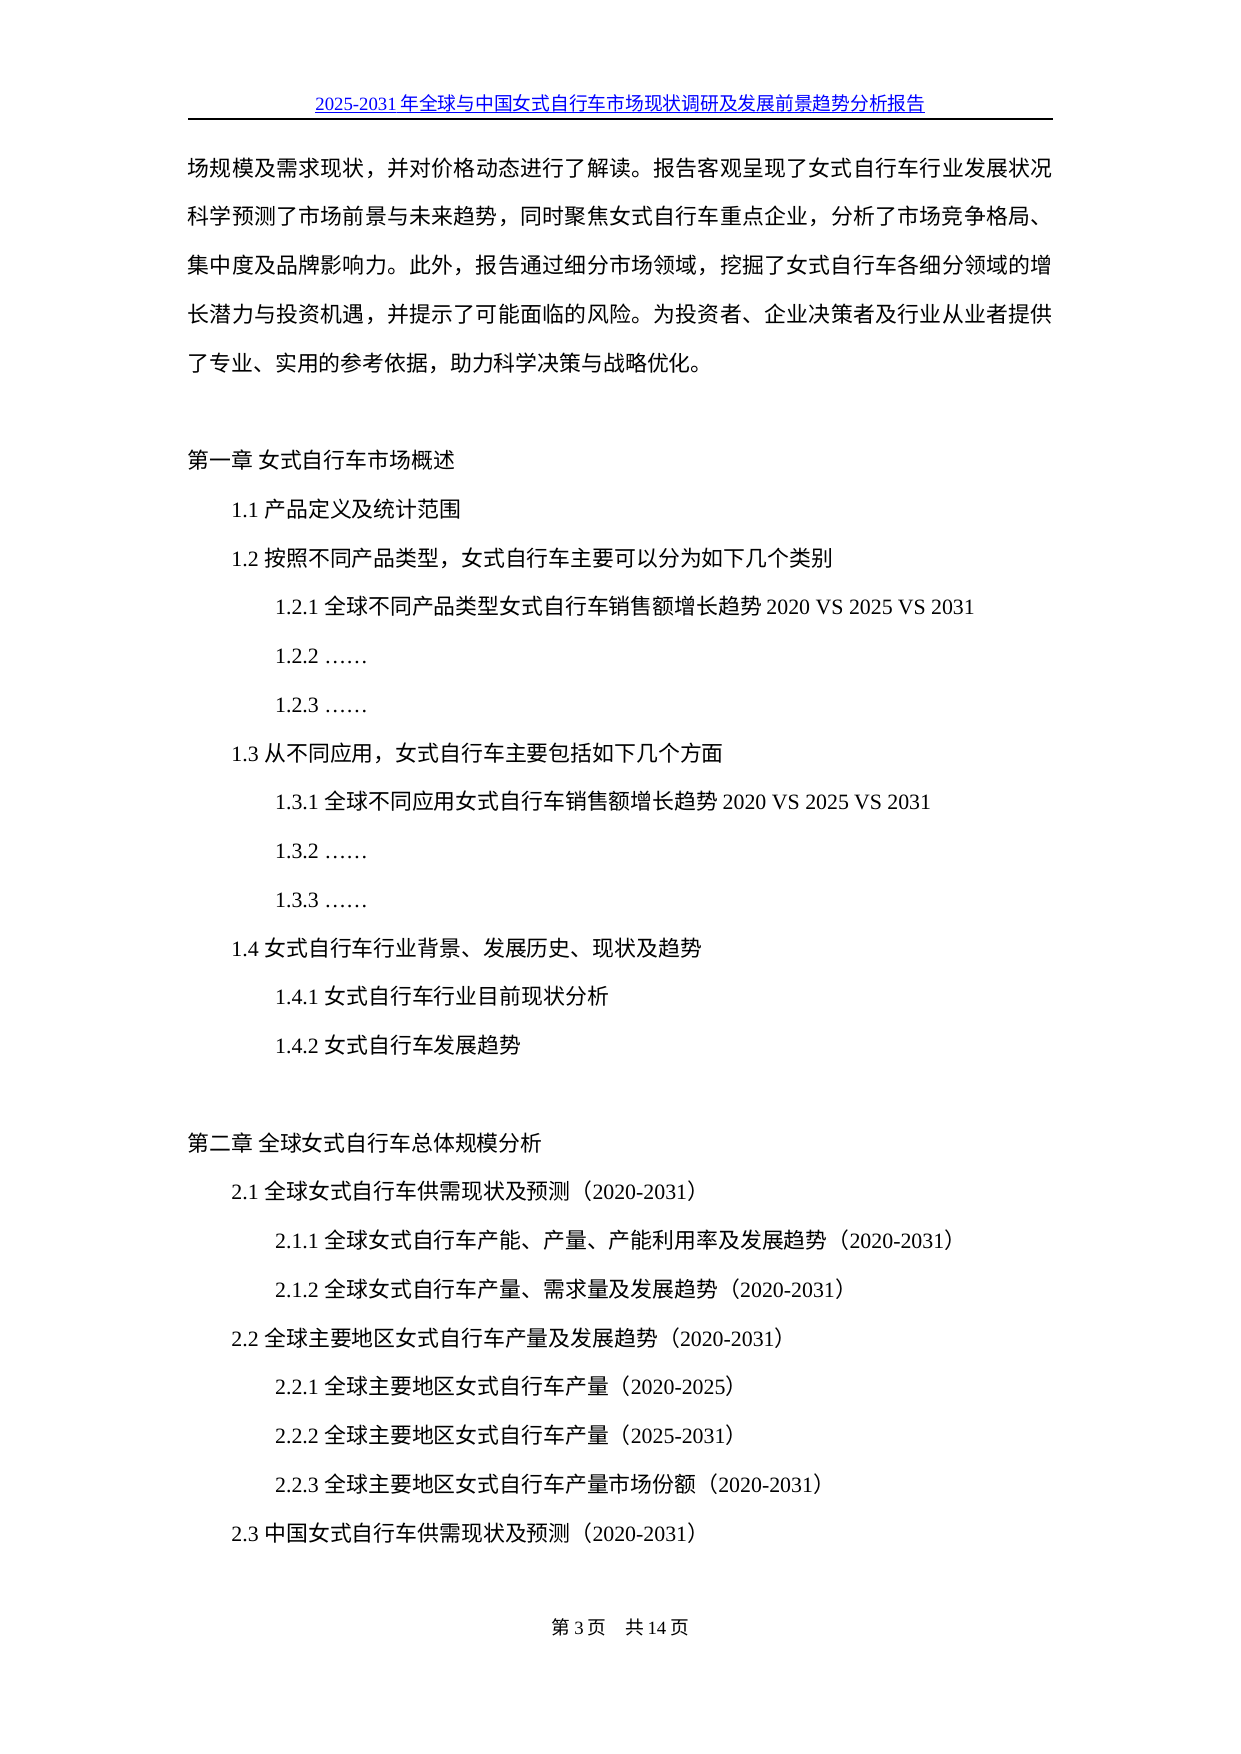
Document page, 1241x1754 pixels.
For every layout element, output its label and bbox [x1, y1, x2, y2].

text [187, 150, 1053, 1548]
